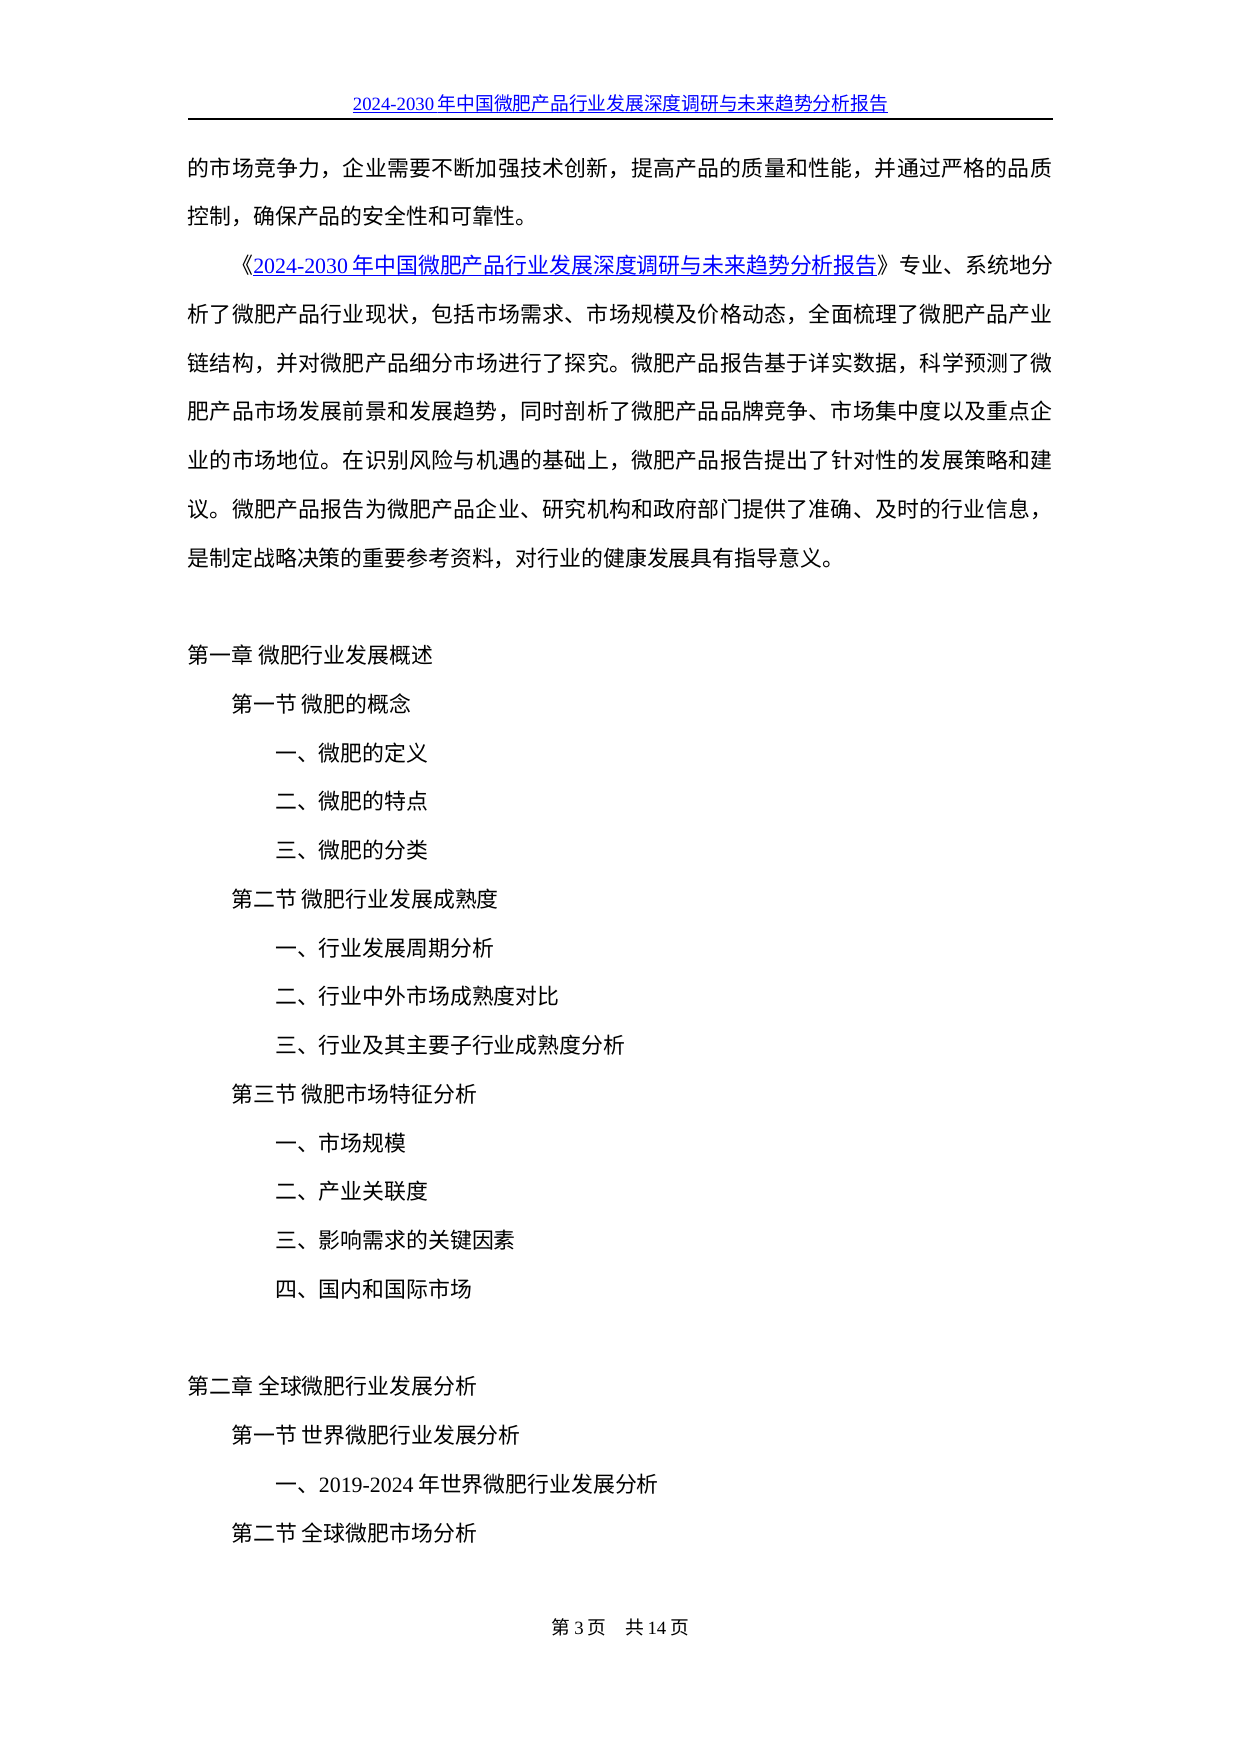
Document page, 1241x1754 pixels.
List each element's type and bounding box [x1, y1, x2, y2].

text [187, 150, 1053, 1548]
